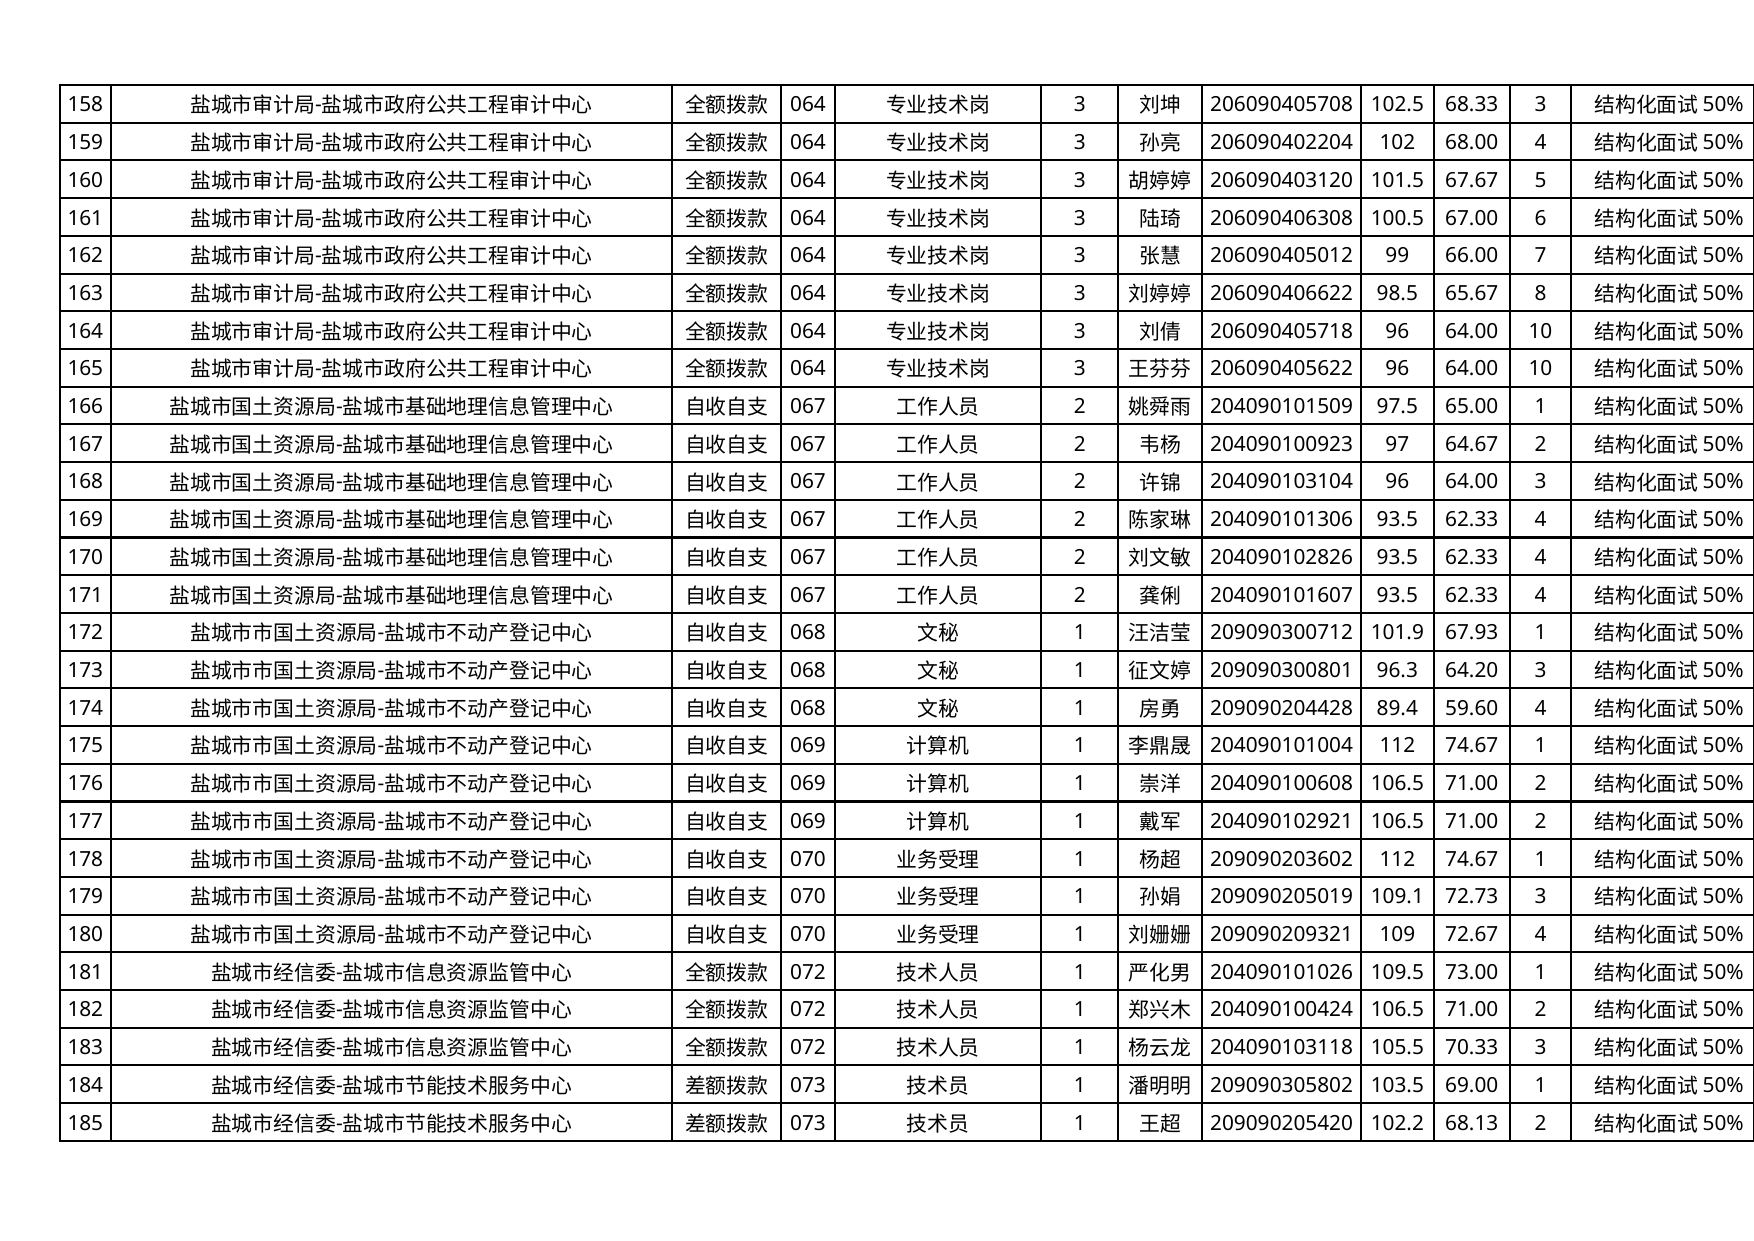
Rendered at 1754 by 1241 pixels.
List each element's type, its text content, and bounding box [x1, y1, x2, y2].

table_cell 结构化面试50% [1572, 803, 1753, 838]
table_cell 结构化面试50% [1572, 124, 1753, 159]
table_cell 盐城市审计局-盐城市政府公共工程审计中心 [112, 237, 671, 272]
table_cell 2 [1042, 388, 1117, 423]
table_cell 62.33 [1435, 501, 1509, 536]
table_cell 3 [1042, 199, 1117, 235]
table_cell 067 [782, 425, 834, 461]
table_cell 全额拨款 [673, 124, 780, 159]
table_cell 068 [782, 689, 834, 725]
table_cell 73.00 [1435, 953, 1509, 989]
table_cell 2 [1511, 991, 1570, 1027]
table_cell 96.3 [1362, 652, 1433, 687]
table_cell 王芬芬 [1119, 350, 1201, 386]
table_cell 204090101607 [1203, 576, 1360, 612]
table_cell 072 [782, 953, 834, 989]
table_cell 2 [1511, 1104, 1570, 1140]
table_cell 2 [1511, 803, 1570, 838]
table_cell 184 [61, 1066, 110, 1102]
table_cell 盐城市审计局-盐城市政府公共工程审计中心 [112, 312, 671, 348]
table_cell 109 [1362, 916, 1433, 951]
table_cell 工作人员 [836, 539, 1040, 574]
table_cell 盐城市市国土资源局-盐城市不动产登记中心 [112, 840, 671, 876]
table_cell 计算机 [836, 727, 1040, 763]
table_cell 专业技术岗 [836, 237, 1040, 272]
table_cell 1 [1511, 840, 1570, 876]
table_cell 064 [782, 312, 834, 348]
table_cell 178 [61, 840, 110, 876]
table_cell 175 [61, 727, 110, 763]
table_cell 房勇 [1119, 689, 1201, 725]
table_cell 64.00 [1435, 463, 1509, 499]
table_cell 结构化面试50% [1572, 539, 1753, 574]
table_cell 067 [782, 501, 834, 536]
table_cell 68.33 [1435, 86, 1509, 122]
table_cell 064 [782, 124, 834, 159]
table_cell 3 [1042, 86, 1117, 122]
table_cell 163 [61, 275, 110, 310]
table_cell 王超 [1119, 1104, 1201, 1140]
table_cell 158 [61, 86, 110, 122]
table_cell 069 [782, 765, 834, 800]
table_cell 盐城市市国土资源局-盐城市不动产登记中心 [112, 878, 671, 913]
table_cell 206090405708 [1203, 86, 1360, 122]
table_cell 2 [1042, 576, 1117, 612]
table_cell 96 [1362, 312, 1433, 348]
table_cell 8 [1511, 275, 1570, 310]
table_cell 182 [61, 991, 110, 1027]
table_cell 自收自支 [673, 803, 780, 838]
table_cell 167 [61, 425, 110, 461]
table_cell 全额拨款 [673, 350, 780, 386]
table_cell 1 [1042, 991, 1117, 1027]
table_cell 自收自支 [673, 576, 780, 612]
table_cell 刘坤 [1119, 86, 1201, 122]
table_cell 97 [1362, 425, 1433, 461]
table_cell 159 [61, 124, 110, 159]
table_cell 74.67 [1435, 727, 1509, 763]
table_cell 刘倩 [1119, 312, 1201, 348]
table_cell 全额拨款 [673, 312, 780, 348]
table_cell 结构化面试50% [1572, 463, 1753, 499]
table_cell 1 [1511, 727, 1570, 763]
table_cell 戴军 [1119, 803, 1201, 838]
table_cell 069 [782, 727, 834, 763]
table_cell 166 [61, 388, 110, 423]
table_cell 064 [782, 161, 834, 197]
table_cell 064 [782, 86, 834, 122]
table_cell 64.00 [1435, 312, 1509, 348]
table_cell 盐城市审计局-盐城市政府公共工程审计中心 [112, 161, 671, 197]
table_cell 068 [782, 652, 834, 687]
table_cell 自收自支 [673, 425, 780, 461]
table_cell 172 [61, 614, 110, 649]
table_cell 072 [782, 991, 834, 1027]
table_cell 盐城市国土资源局-盐城市基础地理信息管理中心 [112, 425, 671, 461]
table_cell 结构化面试50% [1572, 652, 1753, 687]
table_cell 101.5 [1362, 161, 1433, 197]
table_cell 盐城市市国土资源局-盐城市不动产登记中心 [112, 727, 671, 763]
table_cell 结构化面试50% [1572, 878, 1753, 913]
table_cell 71.00 [1435, 803, 1509, 838]
table_cell 89.4 [1362, 689, 1433, 725]
table_cell 结构化面试50% [1572, 350, 1753, 386]
table_cell 71.00 [1435, 991, 1509, 1027]
table_cell 盐城市市国土资源局-盐城市不动产登记中心 [112, 803, 671, 838]
table_cell 064 [782, 275, 834, 310]
table_cell 206090405012 [1203, 237, 1360, 272]
table_cell 165 [61, 350, 110, 386]
table_cell 工作人员 [836, 576, 1040, 612]
table_cell 自收自支 [673, 463, 780, 499]
table_cell 204090103104 [1203, 463, 1360, 499]
table_cell 张慧 [1119, 237, 1201, 272]
table_cell 206090405622 [1203, 350, 1360, 386]
table_cell 209090305802 [1203, 1066, 1360, 1102]
table_cell 2 [1042, 425, 1117, 461]
table_cell 103.5 [1362, 1066, 1433, 1102]
table_cell 3 [1042, 161, 1117, 197]
table_cell 67.93 [1435, 614, 1509, 649]
table_cell 070 [782, 878, 834, 913]
table_cell 209090209321 [1203, 916, 1360, 951]
table_cell 2 [1511, 765, 1570, 800]
table_cell 结构化面试50% [1572, 275, 1753, 310]
table_cell 169 [61, 501, 110, 536]
table_cell 064 [782, 199, 834, 235]
table_cell 209090300801 [1203, 652, 1360, 687]
table_cell 106.5 [1362, 765, 1433, 800]
table_cell 专业技术岗 [836, 86, 1040, 122]
table_cell 自收自支 [673, 539, 780, 574]
table_cell 自收自支 [673, 840, 780, 876]
table_cell 209090300712 [1203, 614, 1360, 649]
table_cell 1 [1511, 953, 1570, 989]
table_cell 1 [1511, 1066, 1570, 1102]
table_cell 全额拨款 [673, 161, 780, 197]
table_cell 计算机 [836, 803, 1040, 838]
table_cell 2 [1042, 501, 1117, 536]
table_cell 070 [782, 840, 834, 876]
table_cell 1 [1042, 765, 1117, 800]
table_cell 结构化面试50% [1572, 727, 1753, 763]
table_cell 差额拨款 [673, 1104, 780, 1140]
table_cell 结构化面试50% [1572, 614, 1753, 649]
table_cell 结构化面试50% [1572, 199, 1753, 235]
table_cell 刘文敏 [1119, 539, 1201, 574]
table_cell 209090205019 [1203, 878, 1360, 913]
table_cell 93.5 [1362, 539, 1433, 574]
table_cell 盐城市审计局-盐城市政府公共工程审计中心 [112, 124, 671, 159]
table_cell 101.9 [1362, 614, 1433, 649]
table_cell 96 [1362, 350, 1433, 386]
table_cell 文秘 [836, 689, 1040, 725]
table_cell 自收自支 [673, 727, 780, 763]
table_cell 2 [1042, 539, 1117, 574]
table_cell 105.5 [1362, 1029, 1433, 1064]
table_cell 4 [1511, 539, 1570, 574]
table_cell 1 [1042, 652, 1117, 687]
table_cell 工作人员 [836, 463, 1040, 499]
table_cell 1 [1042, 1029, 1117, 1064]
table_cell 韦杨 [1119, 425, 1201, 461]
table_cell 盐城市市国土资源局-盐城市不动产登记中心 [112, 652, 671, 687]
table_cell 171 [61, 576, 110, 612]
table_cell 209090205420 [1203, 1104, 1360, 1140]
table_cell 陈家琳 [1119, 501, 1201, 536]
table_cell 106.5 [1362, 991, 1433, 1027]
table_cell 3 [1042, 124, 1117, 159]
table_cell 067 [782, 539, 834, 574]
table_cell 工作人员 [836, 501, 1040, 536]
table_cell 专业技术岗 [836, 350, 1040, 386]
table_cell 专业技术岗 [836, 161, 1040, 197]
table_cell 65.00 [1435, 388, 1509, 423]
table_cell 4 [1511, 124, 1570, 159]
table_cell 064 [782, 237, 834, 272]
table_cell 3 [1042, 275, 1117, 310]
table_cell 64.67 [1435, 425, 1509, 461]
table_cell 陆琦 [1119, 199, 1201, 235]
table_cell 69.00 [1435, 1066, 1509, 1102]
table_cell 183 [61, 1029, 110, 1064]
table_cell 文秘 [836, 614, 1040, 649]
table_cell 工作人员 [836, 388, 1040, 423]
table_cell 160 [61, 161, 110, 197]
table_cell 174 [61, 689, 110, 725]
table_cell 173 [61, 652, 110, 687]
table_cell 3 [1042, 237, 1117, 272]
table_cell 自收自支 [673, 878, 780, 913]
table_cell 96 [1362, 463, 1433, 499]
table_cell 结构化面试50% [1572, 840, 1753, 876]
table_cell 专业技术岗 [836, 275, 1040, 310]
table_cell 204090102826 [1203, 539, 1360, 574]
table_cell 106.5 [1362, 803, 1433, 838]
table_cell 盐城市审计局-盐城市政府公共工程审计中心 [112, 199, 671, 235]
table_cell 72.67 [1435, 916, 1509, 951]
table_cell 204090103118 [1203, 1029, 1360, 1064]
table_cell 70.33 [1435, 1029, 1509, 1064]
table_cell 181 [61, 953, 110, 989]
table_cell 盐城市经信委-盐城市信息资源监管中心 [112, 1029, 671, 1064]
table_cell 1 [1042, 727, 1117, 763]
table_cell 067 [782, 576, 834, 612]
table_cell 1 [1042, 689, 1117, 725]
table_cell 自收自支 [673, 501, 780, 536]
table_cell 204090102921 [1203, 803, 1360, 838]
table_cell 业务受理 [836, 878, 1040, 913]
table_cell 4 [1511, 576, 1570, 612]
table_cell 全额拨款 [673, 86, 780, 122]
table_cell 71.00 [1435, 765, 1509, 800]
table_cell 结构化面试50% [1572, 237, 1753, 272]
table_cell 177 [61, 803, 110, 838]
table_cell 3 [1042, 312, 1117, 348]
table_cell 067 [782, 388, 834, 423]
table_cell 98.5 [1362, 275, 1433, 310]
table_cell 1 [1042, 1104, 1117, 1140]
table_cell 4 [1511, 501, 1570, 536]
table_cell 67.00 [1435, 199, 1509, 235]
table_cell 刘姗姗 [1119, 916, 1201, 951]
table_cell 盐城市经信委-盐城市节能技术服务中心 [112, 1066, 671, 1102]
table_cell 68.13 [1435, 1104, 1509, 1140]
table_cell 结构化面试50% [1572, 991, 1753, 1027]
table_cell 74.67 [1435, 840, 1509, 876]
table_cell 168 [61, 463, 110, 499]
table_cell 盐城市经信委-盐城市信息资源监管中心 [112, 953, 671, 989]
table_cell 206090406622 [1203, 275, 1360, 310]
table_cell 66.00 [1435, 237, 1509, 272]
table_cell 072 [782, 1029, 834, 1064]
table_cell 073 [782, 1104, 834, 1140]
table_cell 1 [1042, 803, 1117, 838]
table_cell 全额拨款 [673, 953, 780, 989]
table_cell 专业技术岗 [836, 312, 1040, 348]
table_cell 109.1 [1362, 878, 1433, 913]
table_cell 204090100923 [1203, 425, 1360, 461]
table_cell 盐城市国土资源局-盐城市基础地理信息管理中心 [112, 576, 671, 612]
table_cell 结构化面试50% [1572, 1029, 1753, 1064]
table_cell 结构化面试50% [1572, 425, 1753, 461]
table_cell 专业技术岗 [836, 199, 1040, 235]
table_cell 069 [782, 803, 834, 838]
table_cell 93.5 [1362, 576, 1433, 612]
table_cell 结构化面试50% [1572, 501, 1753, 536]
table_cell 盐城市国土资源局-盐城市基础地理信息管理中心 [112, 539, 671, 574]
table_cell 064 [782, 350, 834, 386]
table_cell 206090403120 [1203, 161, 1360, 197]
table_cell 结构化面试50% [1572, 916, 1753, 951]
table_cell 4 [1511, 916, 1570, 951]
table_cell 自收自支 [673, 765, 780, 800]
table_cell 1 [1042, 1066, 1117, 1102]
table_cell 64.00 [1435, 350, 1509, 386]
table_cell 龚俐 [1119, 576, 1201, 612]
table_cell 070 [782, 916, 834, 951]
table_cell 业务受理 [836, 916, 1040, 951]
table_cell 结构化面试50% [1572, 1066, 1753, 1102]
table_cell 结构化面试50% [1572, 388, 1753, 423]
table_cell 1 [1042, 953, 1117, 989]
table_cell 62.33 [1435, 539, 1509, 574]
table_cell 专业技术岗 [836, 124, 1040, 159]
table_cell 3 [1511, 463, 1570, 499]
table_cell 6 [1511, 199, 1570, 235]
table_cell 204090101004 [1203, 727, 1360, 763]
table_cell 3 [1511, 86, 1570, 122]
table_cell 1 [1042, 878, 1117, 913]
table_cell 技术人员 [836, 1029, 1040, 1064]
table_cell 206090402204 [1203, 124, 1360, 159]
table_cell 1 [1042, 614, 1117, 649]
table_cell 杨云龙 [1119, 1029, 1201, 1064]
table_cell 164 [61, 312, 110, 348]
table_cell 盐城市市国土资源局-盐城市不动产登记中心 [112, 916, 671, 951]
table_cell 112 [1362, 840, 1433, 876]
table_cell 技术人员 [836, 953, 1040, 989]
table_cell 3 [1511, 1029, 1570, 1064]
table_cell 结构化面试50% [1572, 312, 1753, 348]
table_cell 孙娟 [1119, 878, 1201, 913]
table_cell 结构化面试50% [1572, 86, 1753, 122]
table_cell 刘婷婷 [1119, 275, 1201, 310]
table_cell 盐城市市国土资源局-盐城市不动产登记中心 [112, 614, 671, 649]
table_cell 204090100424 [1203, 991, 1360, 1027]
table_cell 64.20 [1435, 652, 1509, 687]
table_cell 102 [1362, 124, 1433, 159]
table_cell 盐城市审计局-盐城市政府公共工程审计中心 [112, 275, 671, 310]
table_cell 技术人员 [836, 991, 1040, 1027]
table_cell 204090100608 [1203, 765, 1360, 800]
table_cell 严化男 [1119, 953, 1201, 989]
table_cell 102.2 [1362, 1104, 1433, 1140]
table_cell 62.33 [1435, 576, 1509, 612]
table_cell 业务受理 [836, 840, 1040, 876]
table_cell 胡婷婷 [1119, 161, 1201, 197]
table_cell 3 [1511, 878, 1570, 913]
table_cell 全额拨款 [673, 275, 780, 310]
table_cell 170 [61, 539, 110, 574]
table_cell 180 [61, 916, 110, 951]
table_cell 067 [782, 463, 834, 499]
table_cell 112 [1362, 727, 1433, 763]
table_cell 李鼎晟 [1119, 727, 1201, 763]
table_cell 潘明明 [1119, 1066, 1201, 1102]
table_cell 结构化面试50% [1572, 576, 1753, 612]
table_cell 郑兴木 [1119, 991, 1201, 1027]
table_cell 204090101509 [1203, 388, 1360, 423]
table_cell 176 [61, 765, 110, 800]
table_cell 全额拨款 [673, 199, 780, 235]
table_cell 67.67 [1435, 161, 1509, 197]
table_cell 崇洋 [1119, 765, 1201, 800]
table_cell 10 [1511, 312, 1570, 348]
table_cell 盐城市市国土资源局-盐城市不动产登记中心 [112, 689, 671, 725]
table_cell 2 [1042, 463, 1117, 499]
table_cell 结构化面试50% [1572, 1104, 1753, 1140]
table_cell 93.5 [1362, 501, 1433, 536]
table_cell 许锦 [1119, 463, 1201, 499]
table_cell 全额拨款 [673, 237, 780, 272]
table_cell 7 [1511, 237, 1570, 272]
table_cell 盐城市经信委-盐城市节能技术服务中心 [112, 1104, 671, 1140]
table_cell 盐城市经信委-盐城市信息资源监管中心 [112, 991, 671, 1027]
table_cell 068 [782, 614, 834, 649]
table_cell 59.60 [1435, 689, 1509, 725]
table_cell 汪洁莹 [1119, 614, 1201, 649]
table_cell 209090203602 [1203, 840, 1360, 876]
table_cell 179 [61, 878, 110, 913]
table_cell 073 [782, 1066, 834, 1102]
table_cell 97.5 [1362, 388, 1433, 423]
table_cell 全额拨款 [673, 991, 780, 1027]
table_cell 技术员 [836, 1104, 1040, 1140]
table_cell 自收自支 [673, 916, 780, 951]
table_cell 结构化面试50% [1572, 161, 1753, 197]
table_cell 工作人员 [836, 425, 1040, 461]
table_cell 自收自支 [673, 614, 780, 649]
table_cell 100.5 [1362, 199, 1433, 235]
table_cell 109.5 [1362, 953, 1433, 989]
table_cell 盐城市市国土资源局-盐城市不动产登记中心 [112, 765, 671, 800]
table_cell 自收自支 [673, 388, 780, 423]
table_cell 1 [1042, 916, 1117, 951]
table_cell 72.73 [1435, 878, 1509, 913]
table_cell 10 [1511, 350, 1570, 386]
table_cell 盐城市国土资源局-盐城市基础地理信息管理中心 [112, 463, 671, 499]
table_cell 盐城市国土资源局-盐城市基础地理信息管理中心 [112, 501, 671, 536]
table_cell 全额拨款 [673, 1029, 780, 1064]
table_cell 3 [1511, 652, 1570, 687]
table_cell 204090101306 [1203, 501, 1360, 536]
table_cell 结构化面试50% [1572, 689, 1753, 725]
table_cell 65.67 [1435, 275, 1509, 310]
table_cell 204090101026 [1203, 953, 1360, 989]
table_cell 差额拨款 [673, 1066, 780, 1102]
table_cell 1 [1511, 614, 1570, 649]
table_cell 206090406308 [1203, 199, 1360, 235]
table_cell 杨超 [1119, 840, 1201, 876]
table_cell 4 [1511, 689, 1570, 725]
table_cell 209090204428 [1203, 689, 1360, 725]
table_cell 技术员 [836, 1066, 1040, 1102]
table_cell 185 [61, 1104, 110, 1140]
table_cell 162 [61, 237, 110, 272]
table_cell 盐城市审计局-盐城市政府公共工程审计中心 [112, 350, 671, 386]
table_cell 99 [1362, 237, 1433, 272]
table_cell 结构化面试50% [1572, 953, 1753, 989]
table_cell 计算机 [836, 765, 1040, 800]
table_cell 自收自支 [673, 652, 780, 687]
table_cell 征文婷 [1119, 652, 1201, 687]
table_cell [112, 86, 671, 122]
table_cell 161 [61, 199, 110, 235]
table_cell 206090405718 [1203, 312, 1360, 348]
table_cell 1 [1042, 840, 1117, 876]
table_cell 文秘 [836, 652, 1040, 687]
table_cell 结构化面试50% [1572, 765, 1753, 800]
table_cell 2 [1511, 425, 1570, 461]
table_cell 姚舜雨 [1119, 388, 1201, 423]
table_cell 盐城市国土资源局-盐城市基础地理信息管理中心 [112, 388, 671, 423]
table_cell 102.5 [1362, 86, 1433, 122]
table_cell 1 [1511, 388, 1570, 423]
table_cell 68.00 [1435, 124, 1509, 159]
table_cell 自收自支 [673, 689, 780, 725]
table_cell 孙亮 [1119, 124, 1201, 159]
table_cell 5 [1511, 161, 1570, 197]
table_cell 3 [1042, 350, 1117, 386]
